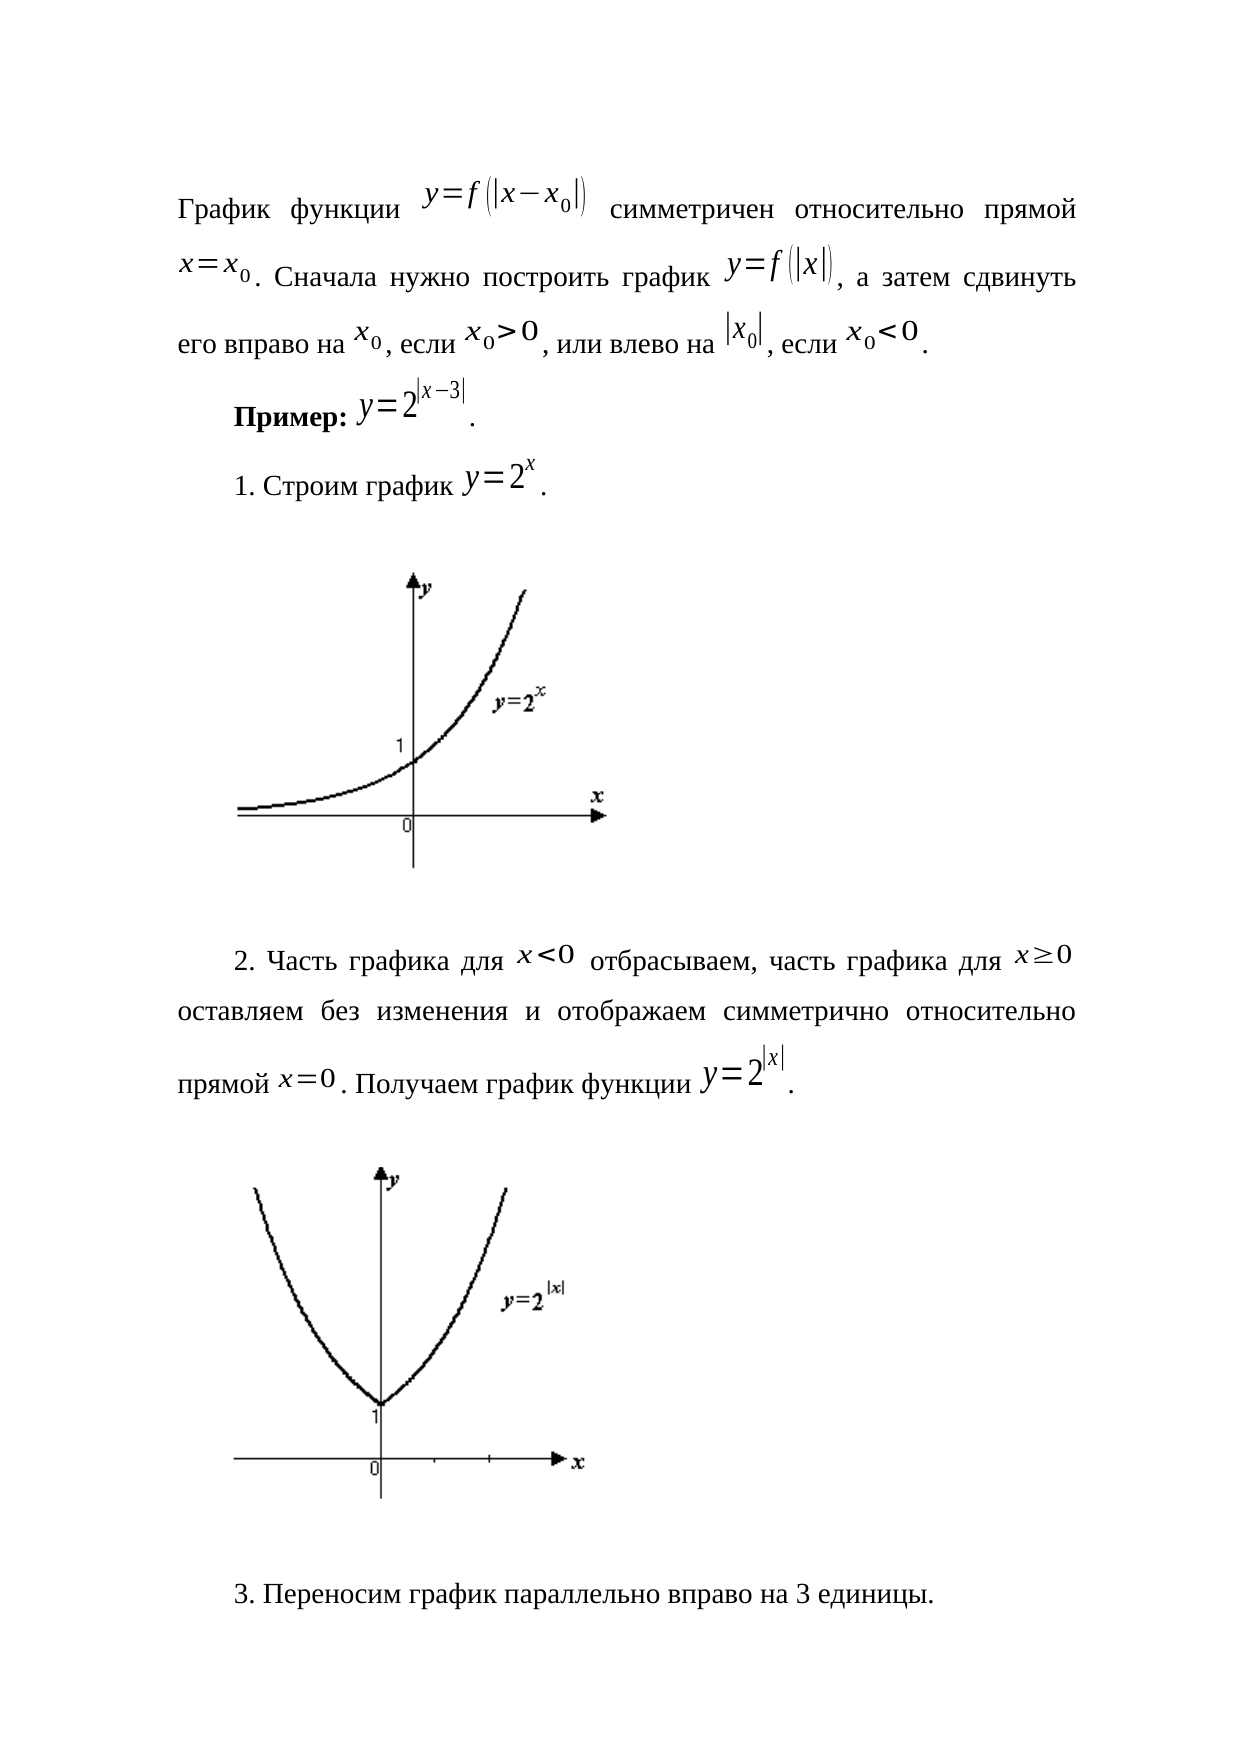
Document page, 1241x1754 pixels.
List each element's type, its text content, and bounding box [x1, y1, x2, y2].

text 3. Переносим график параллельно вправо на 3 единицы. [177, 1576, 1077, 1610]
text Пример: . [177, 376, 1077, 432]
text 1. Строим график . [177, 449, 1077, 502]
text 2. Часть графика для отбрасываем, часть графика для оставляем без изменения и отображаем симметрично относительно прямой . Получаем график функции . [177, 940, 1077, 1100]
picture [233, 1167, 597, 1510]
picture [233, 568, 613, 873]
text График функции симметричен относительно прямой . Сначала нужно построить график , а затем сдвинуть его вправо на , если , или влево на , если . [177, 174, 1077, 359]
